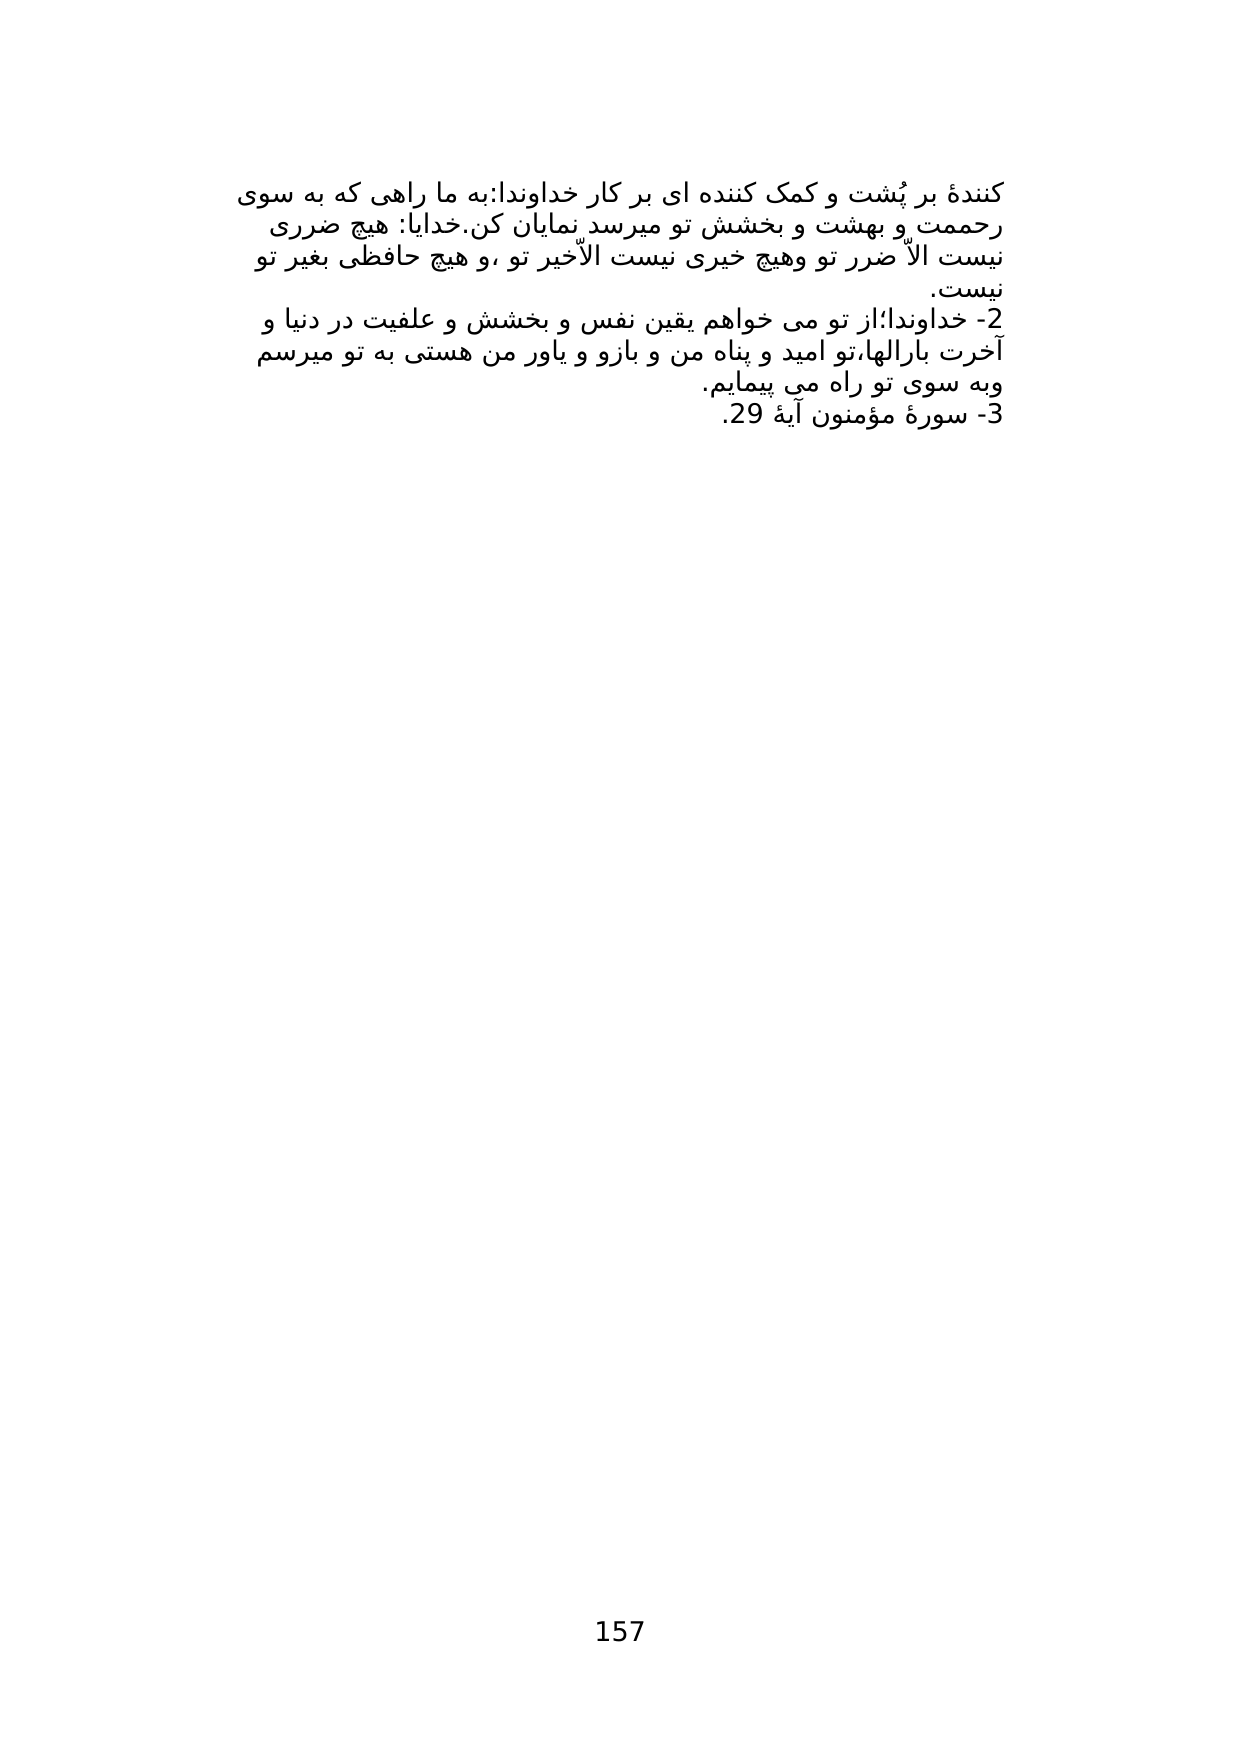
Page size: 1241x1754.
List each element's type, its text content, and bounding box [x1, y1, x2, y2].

text 2- خداوندا؛از تو می خواهم یقین نفس و بخشش و علفیت در دنیا و آخرت بارالها،تو امید و پناه من و بازو و یاور من هستی به تو میرسم وبه سوی تو راه می پیمایم. [236, 303, 1004, 398]
text 3- سورۀ مؤمنون آیۀ 29. [236, 398, 1004, 430]
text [236, 177, 1004, 303]
